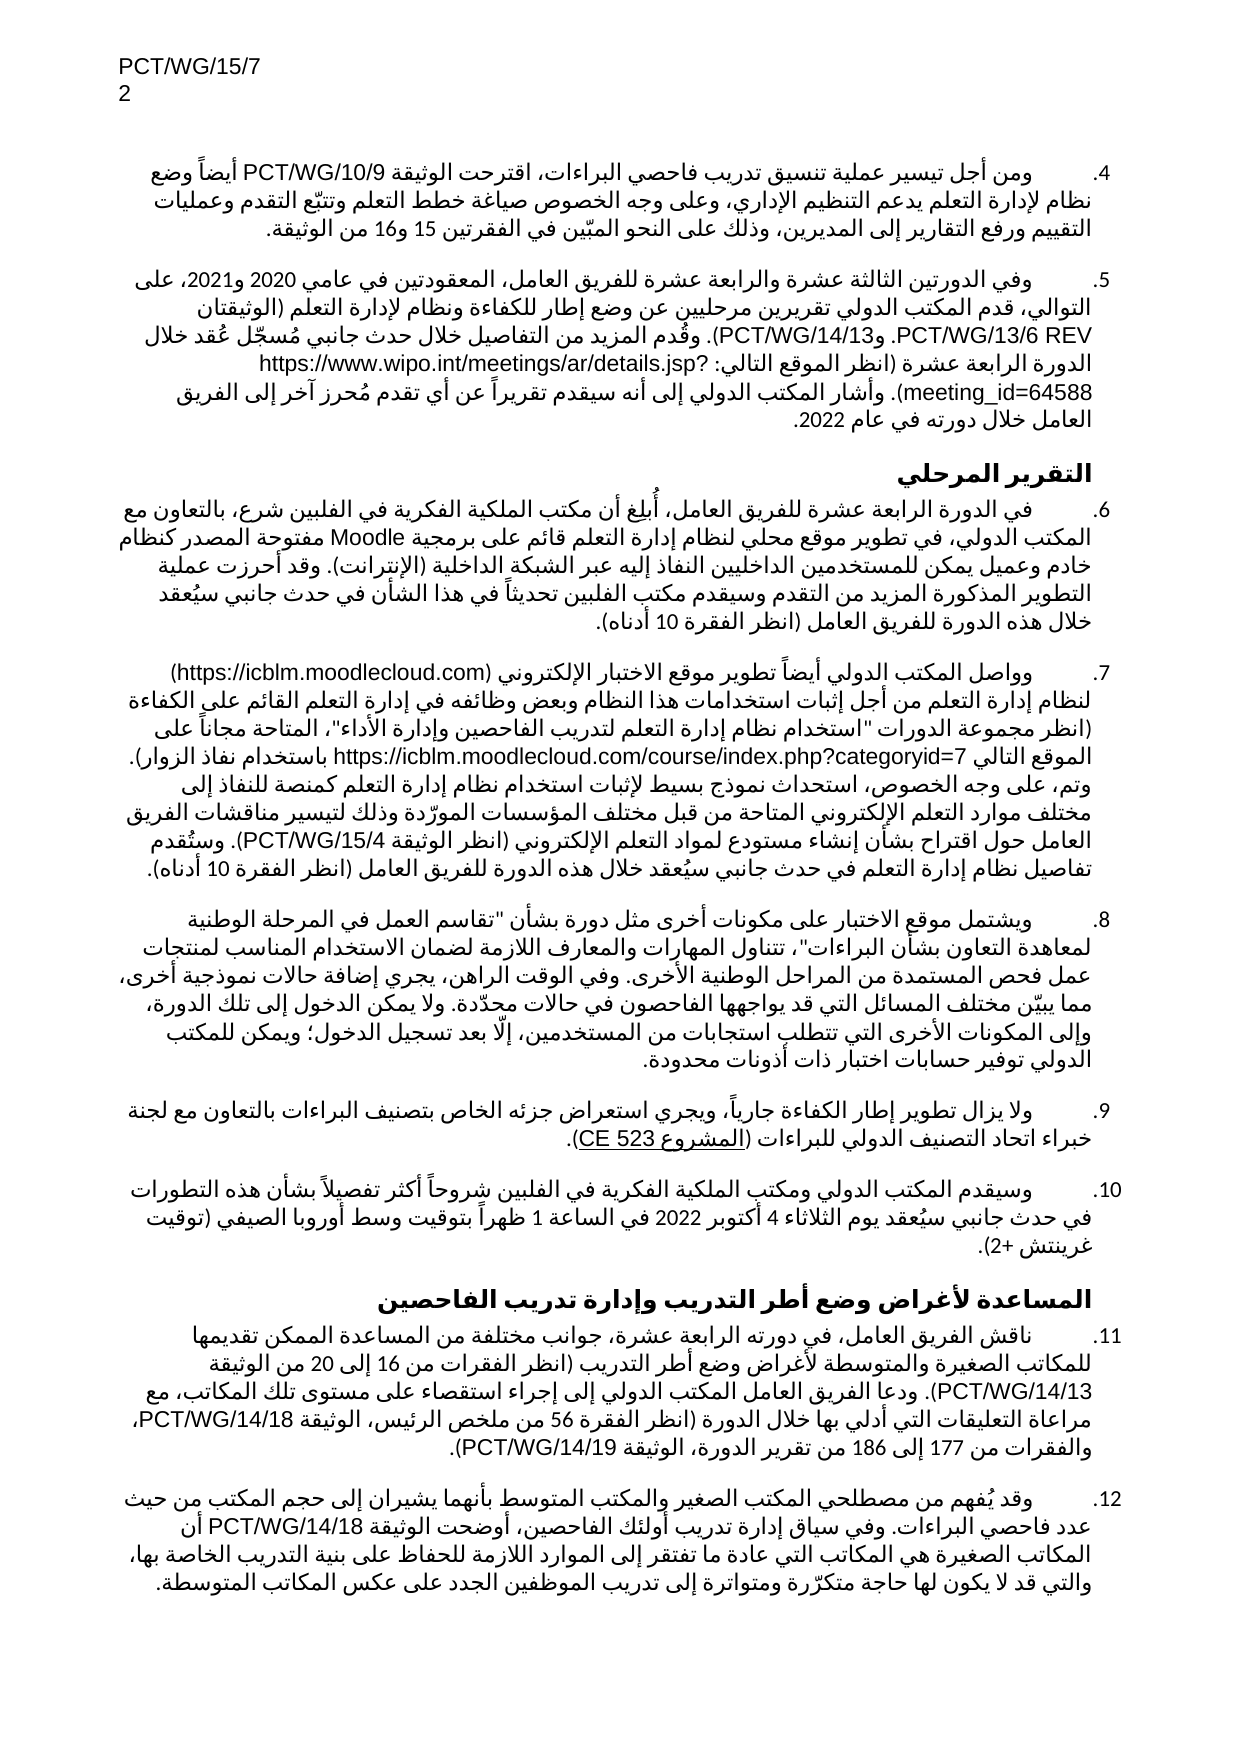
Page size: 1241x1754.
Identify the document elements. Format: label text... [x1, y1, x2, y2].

text وفي الدورتين الثالثة عشرة والرابعة عشرة للفريق العامل، المعقودتين في عامي 2020 و2021، على التوالي، قدم المكتب الدولي تقريرين مرحليين عن وضع إطار للكفاءة ونظام لإدارة التعلم (الوثيقتان PCT/WG/13/6 REV. وPCT/WG/14/13). وقُدم المزيد من التفاصيل خلال حدث جانبي مُسجّل عُقد خلال الدورة الرابعة عشرة (انظر الموقع التالي: https://www.wipo.int/meetings/ar/details.jsp?meeting_id=64588). وأشار المكتب الدولي إلى أنه سيقدم تقريراً عن أي تقدم مُحرز آخر إلى الفريق العامل خلال دورته في عام 2022. [118, 266, 1092, 434]
text في الدورة الرابعة عشرة للفريق العامل، أُبلِغ أن مكتب الملكية الفكرية في الفلبين شرع، بالتعاون مع المكتب الدولي، في تطوير موقع محلي لنظام إدارة التعلم قائم على برمجية Moodle مفتوحة المصدر كنظام خادم وعميل يمكن للمستخدمين الداخليين النفاذ إليه عبر الشبكة الداخلية (الإنترانت). وقد أحرزت عملية التطوير المذكورة المزيد من التقدم وسيقدم مكتب الفلبين تحديثاً في هذا الشأن في حدث جانبي سيُعقد خلال هذه الدورة للفريق العامل (انظر الفقرة 10 أدناه). [118, 495, 1092, 636]
text وسيقدم المكتب الدولي ومكتب الملكية الفكرية في الفلبين شروحاً أكثر تفصيلاً بشأن هذه التطورات في حدث جانبي سيُعقد يوم الثلاثاء 4 أكتوبر 2022 في الساعة 1 ظهراً بتوقيت وسط أوروبا الصيفي (توقيت غرينتش +2). [118, 1176, 1092, 1259]
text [118, 1484, 1092, 1596]
text المساعدة لأغراض وضع أطر التدريب وإدارة تدريب الفاحصين [118, 1284, 1092, 1315]
text ويشتمل موقع الاختبار على مكونات أخرى مثل دورة بشأن "تقاسم العمل في المرحلة الوطنية لمعاهدة التعاون بشأن البراءات"، تتناول المهارات والمعارف اللازمة لضمان الاستخدام المناسب لمنتجات عمل فحص المستمدة من المراحل الوطنية الأخرى. وفي الوقت الراهن، يجري إضافة حالات نموذجية أخرى، مما يبيّن مختلف المسائل التي قد يواجهها الفاحصون في حالات محدّدة. ولا يمكن الدخول إلى تلك الدورة، وإلى المكونات الأخرى التي تتطلب استجابات من المستخدمين، إلّا بعد تسجيل الدخول؛ ويمكن للمكتب الدولي توفير حسابات اختبار ذات أذونات محدودة. [118, 906, 1092, 1074]
text التقرير المرحلي [118, 459, 1092, 489]
text ومن أجل تيسير عملية تنسيق تدريب فاحصي البراءات، اقترحت الوثيقة PCT/WG/10/9 أيضاً وضع نظام لإدارة التعلم يدعم التنظيم الإداري، وعلى وجه الخصوص صياغة خطط التعلم وتتبّع التقدم وعمليات التقييم ورفع التقارير إلى المديرين، وذلك على النحو المبّين في الفقرتين 15 و16 من الوثيقة. [118, 158, 1092, 243]
text وواصل المكتب الدولي أيضاً تطوير موقع الاختبار الإلكتروني (https://icblm.moodlecloud.com) لنظام إدارة التعلم من أجل إثبات استخدامات هذا النظام وبعض وظائفه في إدارة التعلم القائم على الكفاءة (انظر مجموعة الدورات "استخدام نظام إدارة التعلم لتدريب الفاحصين وإدارة الأداء"، المتاحة مجاناً على الموقع التالي https://icblm.moodlecloud.com/course/index.php?categoryid=7 باستخدام نفاذ الزوار). وتم، على وجه الخصوص، استحداث نموذج بسيط لإثبات استخدام نظام إدارة التعلم كمنصة للنفاذ إلى مختلف موارد التعلم الإلكتروني المتاحة من قبل مختلف المؤسسات المورّدة وذلك لتيسير مناقشات الفريق العامل حول اقتراح بشأن إنشاء مستودع لمواد التعلم الإلكتروني (انظر الوثيقة PCT/WG/15/4). وستُقدم تفاصيل نظام إدارة التعلم في حدث جانبي سيُعقد خلال هذه الدورة للفريق العامل (انظر الفقرة 10 أدناه). [118, 658, 1092, 883]
text ولا يزال تطوير إطار الكفاءة جارياً، ويجري استعراض جزئه الخاص بتصنيف البراءات بالتعاون مع لجنة خبراء اتحاد التصنيف الدولي للبراءات (المشروع CE 523). [118, 1097, 1092, 1153]
text ناقش الفريق العامل، في دورته الرابعة عشرة، جوانب مختلفة من المساعدة الممكن تقديمها للمكاتب الصغيرة والمتوسطة لأغراض وضع أطر التدريب (انظر الفقرات من 16 إلى 20 من الوثيقة PCT/WG/14/13). ودعا الفريق العامل المكتب الدولي إلى إجراء استقصاء على مستوى تلك المكاتب، مع مراعاة التعليقات التي أدلي بها خلال الدورة (انظر الفقرة 56 من ملخص الرئيس، الوثيقة PCT/WG/14/18، والفقرات من 177 إلى 186 من تقرير الدورة، الوثيقة PCT/WG/14/19). [118, 1321, 1092, 1461]
